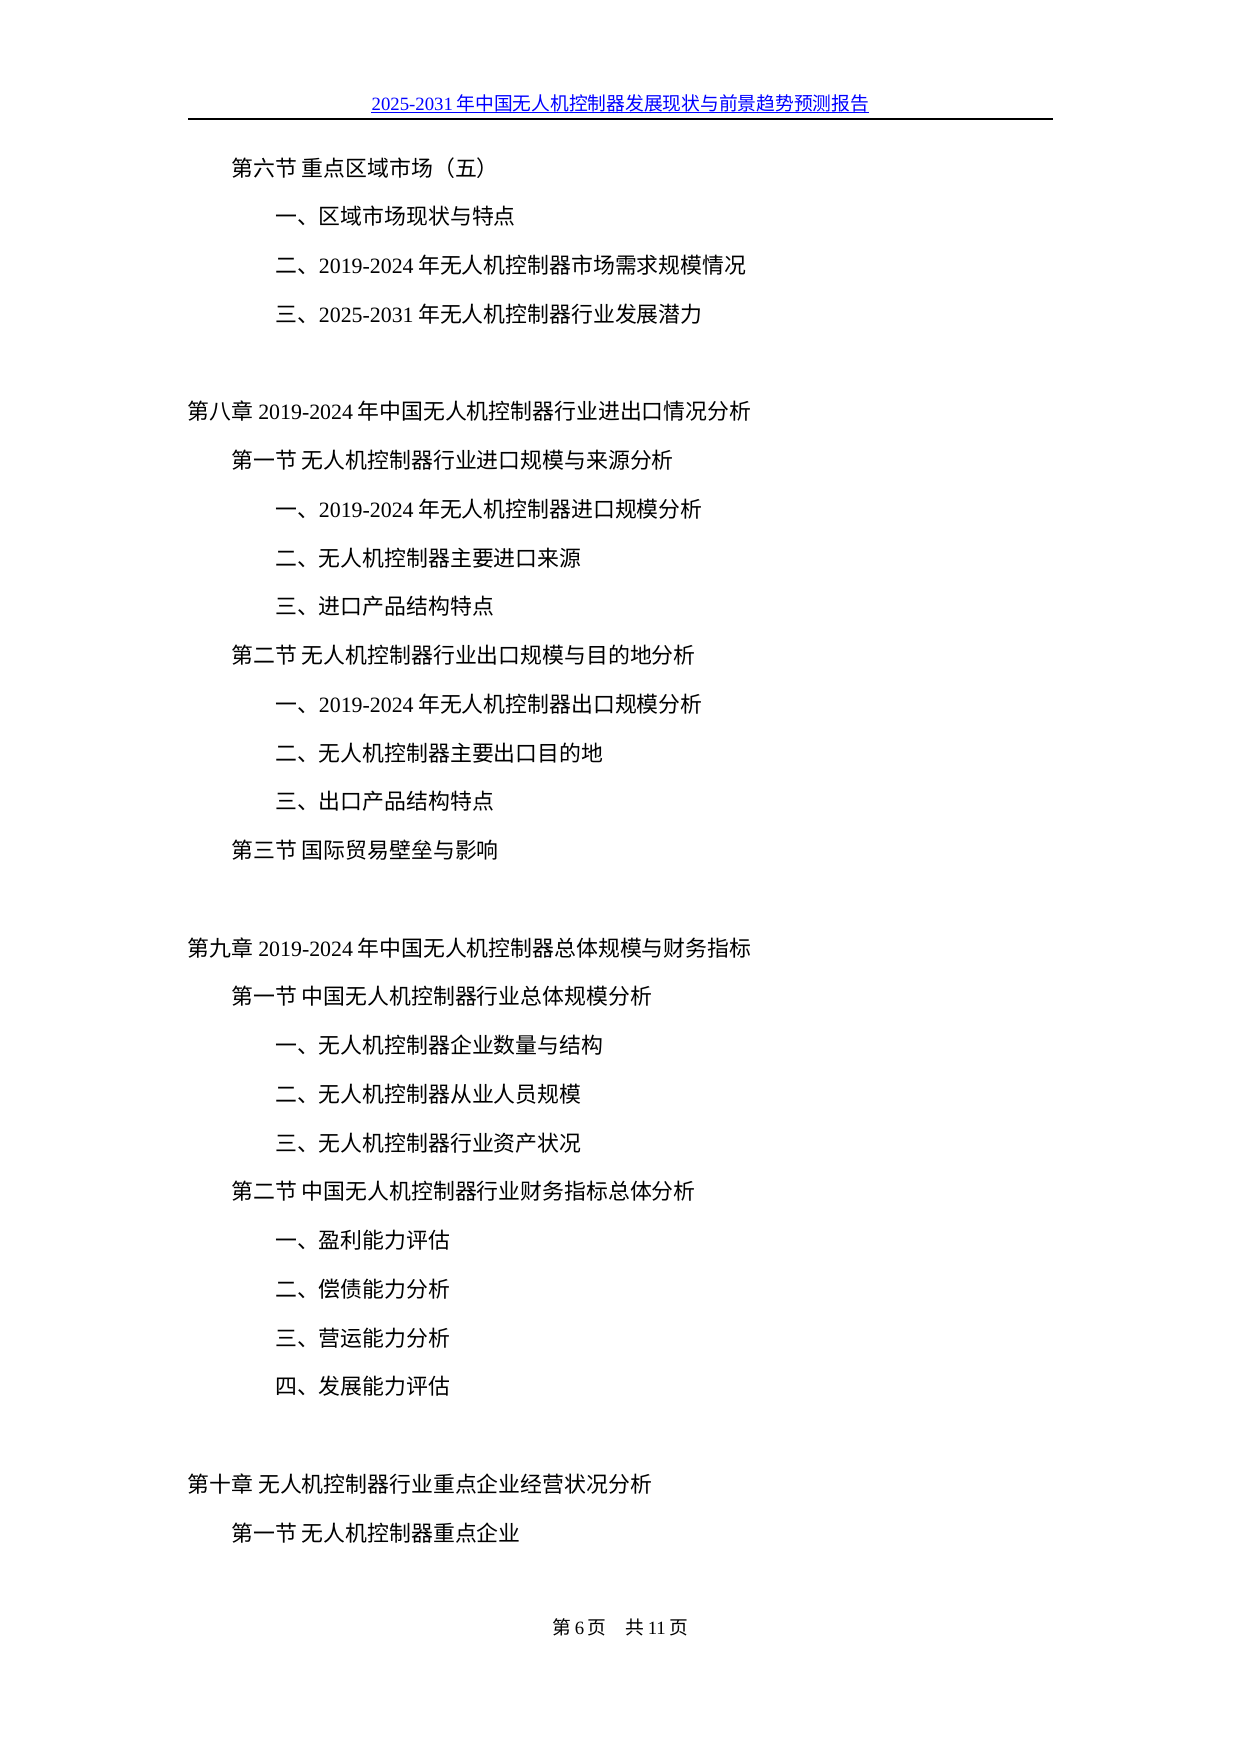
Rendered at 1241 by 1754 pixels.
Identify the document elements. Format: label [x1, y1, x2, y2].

text [187, 150, 1053, 1548]
